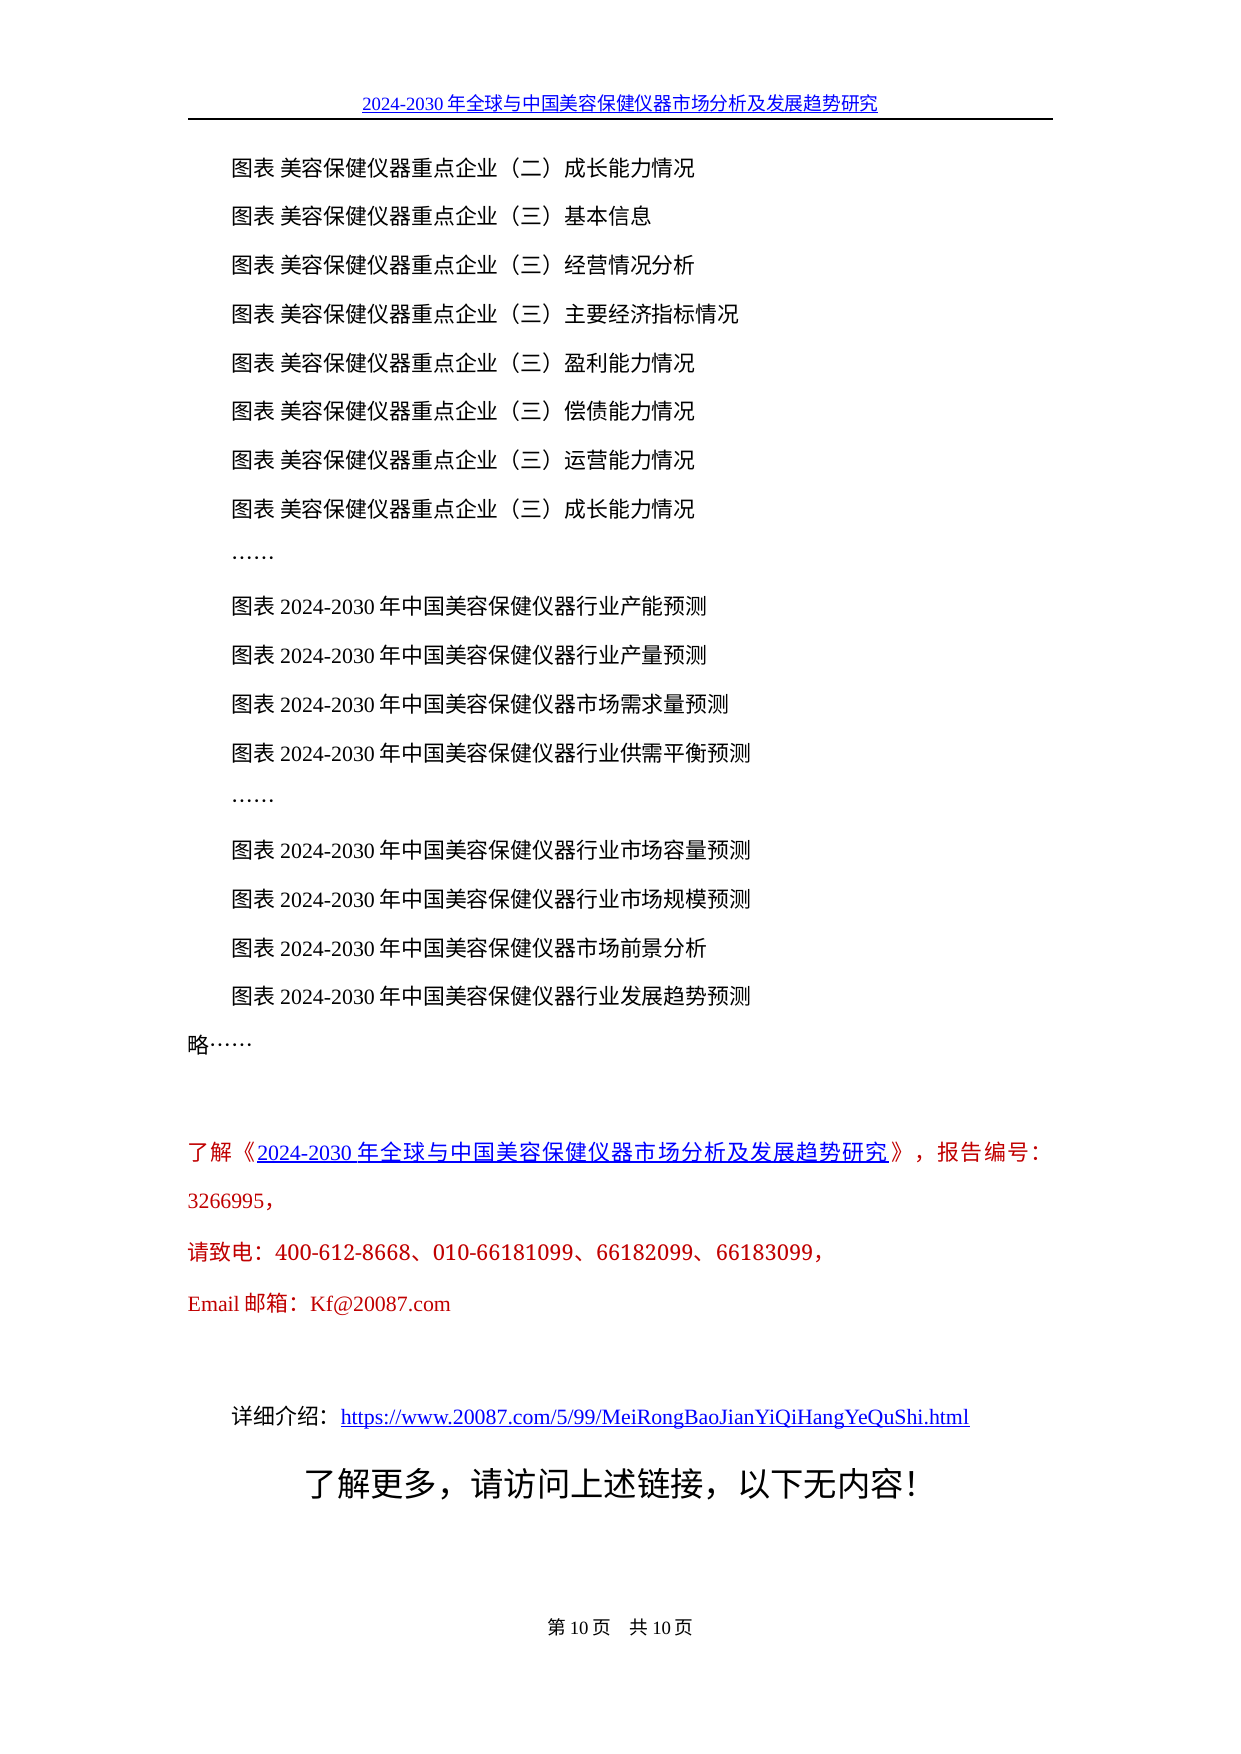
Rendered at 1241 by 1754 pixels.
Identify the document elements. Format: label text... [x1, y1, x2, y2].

text 了解《2024-2030年全球与中国美容保健仪器市场分析及发展趋势研究》，报告编号：3266995， [187, 1134, 1053, 1215]
text 详细介绍：https://www.20087.com/5/99/MeiRongBaoJianYiQiHangYeQuShi.html [187, 1399, 1053, 1431]
text Email邮箱：Kf@20087.com [187, 1286, 1053, 1318]
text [187, 150, 1053, 1060]
text 请致电：400-612-8668、010-66181099、66182099、66183099， [187, 1234, 1053, 1267]
title 了解更多，请访问上述链接，以下无内容！ [187, 1449, 1053, 1514]
